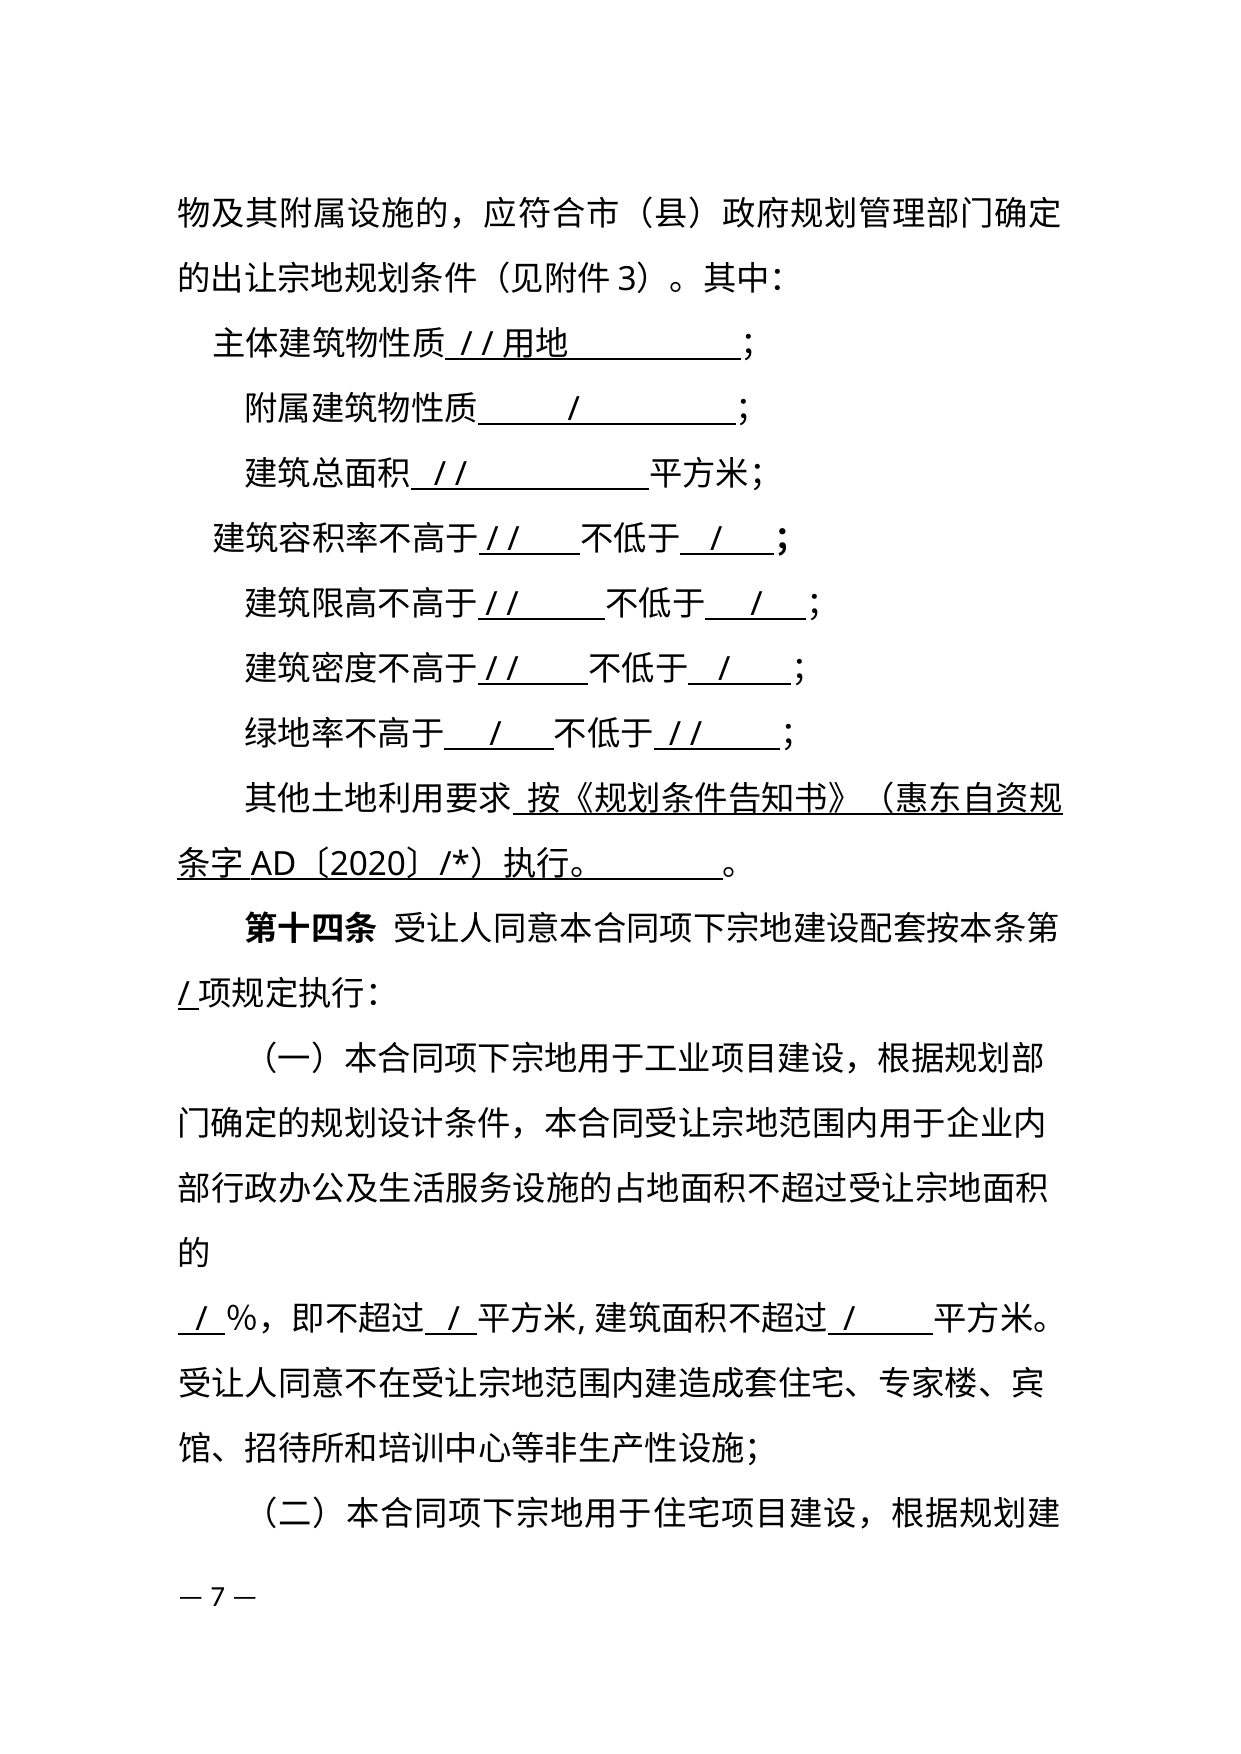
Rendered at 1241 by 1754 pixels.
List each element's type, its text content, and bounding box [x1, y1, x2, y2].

text 建筑总面积 / / 平方米； [177, 438, 1063, 503]
text 附属建筑物性质 / ； [177, 373, 1063, 438]
text 建筑容积率不高于 / / 不低于 / ； [177, 503, 1063, 568]
text 第十四条 受让人同意本合同项下宗地建设配套按本条第 / 项规定执行： [177, 893, 1063, 1023]
text 建筑限高不高于 / / 不低于 / ； [177, 568, 1063, 633]
text （一）本合同项下宗地用于工业项目建设，根据规划部门确定的规划设计条件，本合同受让宗地范围内用于企业内部行政办公及生活服务设施的占地面积不超过受让宗地面积的 [177, 1023, 1063, 1283]
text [177, 178, 1063, 308]
text 主体建筑物性质 / / 用地 ； [177, 308, 1063, 373]
text 绿地率不高于 / 不低于 / / ； [177, 698, 1063, 763]
text 其他土地利用要求 按《规划条件告知书》（惠东自资规条字AD〔2020〕/*）执行。 。 [177, 763, 1063, 893]
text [177, 1478, 1063, 1543]
text 建筑密度不高于 / / 不低于 / ； [177, 633, 1063, 698]
text / ％，即不超过 / 平方米, 建筑面积不超过 / 平方米。受让人同意不在受让宗地范围内建造成套住宅、专家楼、宾馆、招待所和培训中心等非生产性设施； [178, 1283, 1063, 1478]
